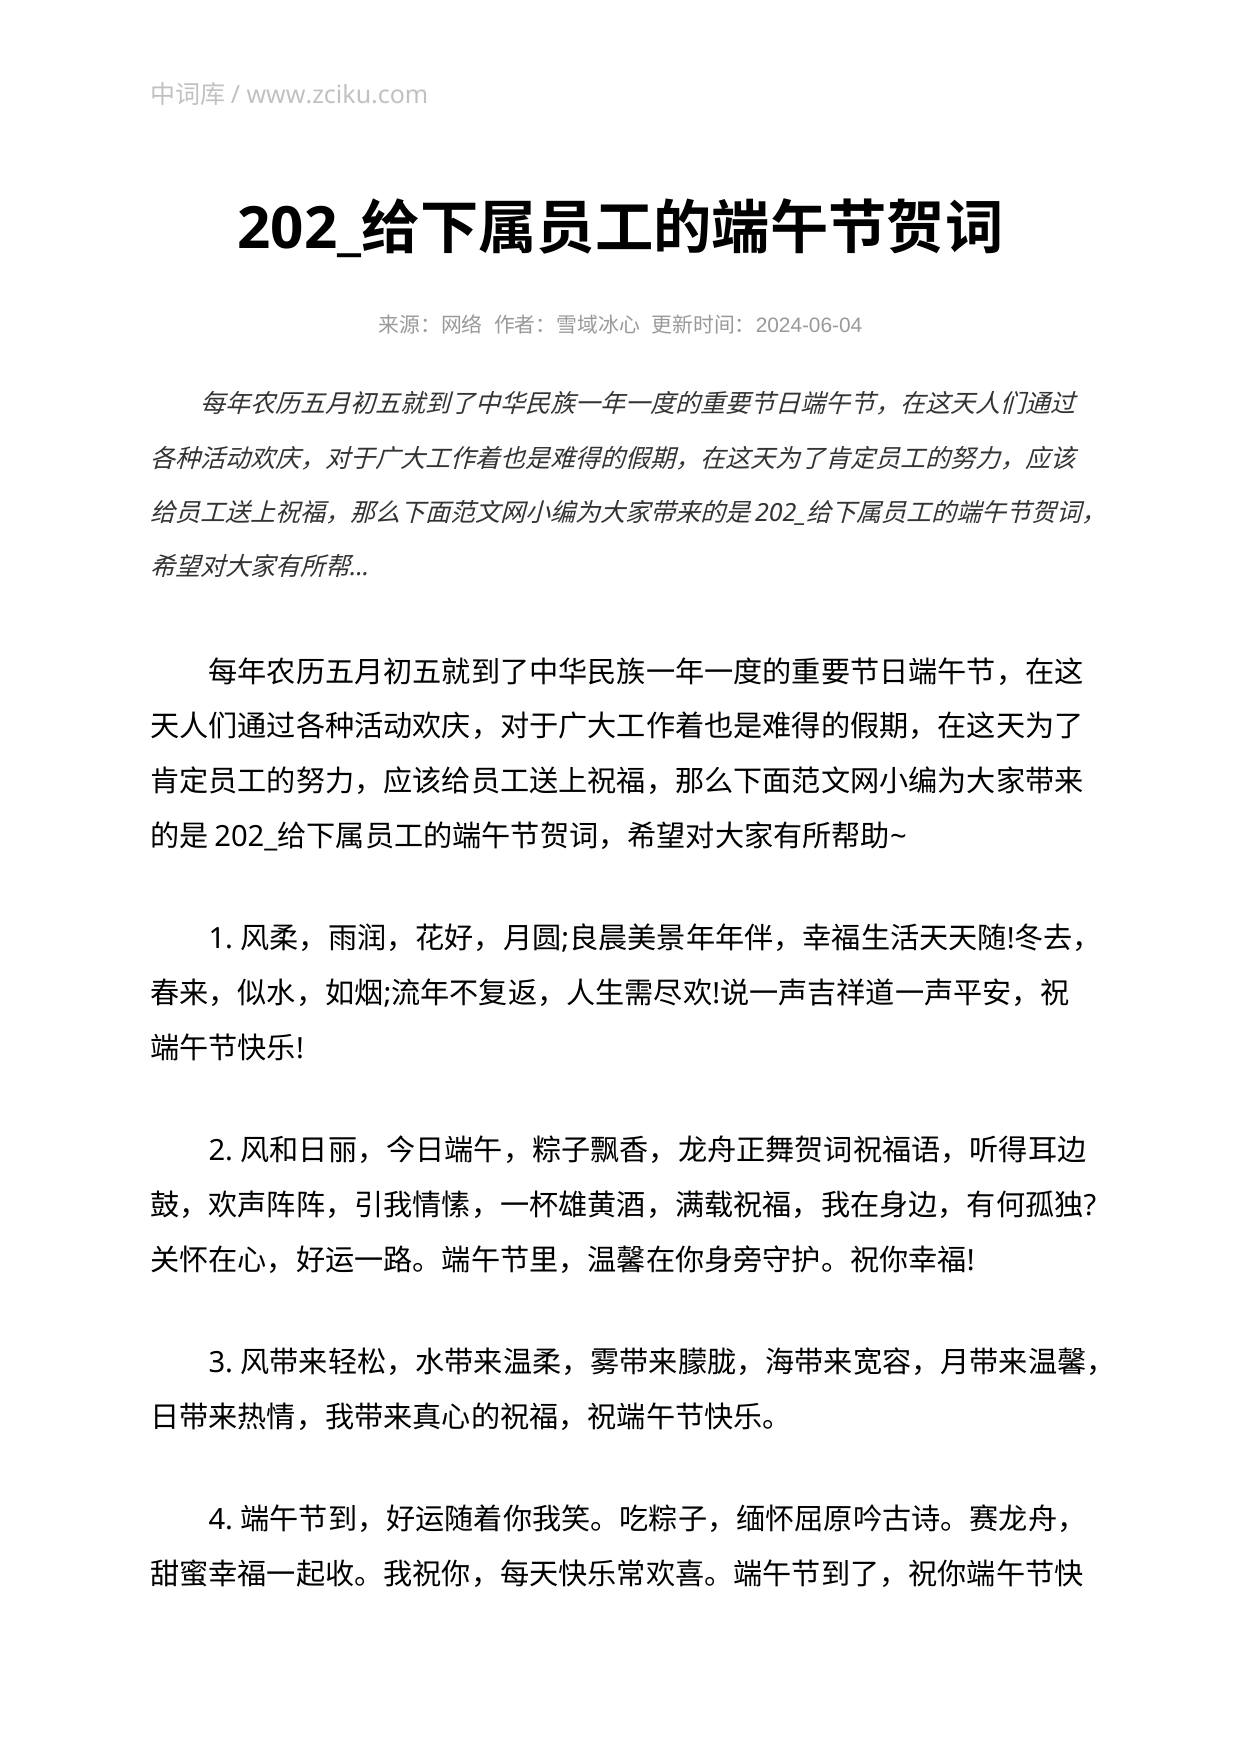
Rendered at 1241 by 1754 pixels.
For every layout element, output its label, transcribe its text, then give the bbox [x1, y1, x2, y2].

text 来源：网络 作者：雪域冰心 更新时间：2024-06-04 [150, 313, 1090, 337]
subtitle 202_给下属员工的端午节贺词 [150, 181, 1090, 266]
text 2. 风和日丽，今日端午，粽子飘香，龙舟正舞贺词祝福语，听得耳边鼓，欢声阵阵，引我情愫，一杯雄黄酒，满载祝福，我在身边，有何孤独?关怀在心，好运一路。端午节里，温馨在你身旁守护。祝你幸福! [150, 1127, 1090, 1279]
text 3. 风带来轻松，水带来温柔，雾带来朦胧，海带来宽容，月带来温馨，日带来热情，我带来真心的祝福，祝端午节快乐。 [150, 1339, 1090, 1436]
text 每年农历五月初五就到了中华民族一年一度的重要节日端午节，在这天人们通过各种活动欢庆，对于广大工作着也是难得的假期，在这天为了肯定员工的努力，应该给员工送上祝福，那么下面范文网小编为大家带来的是202_给下属员工的端午节贺词，希望对大家有所帮助~ [150, 648, 1090, 855]
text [150, 1496, 1090, 1593]
text 1. 风柔，雨润，花好，月圆;良晨美景年年伴，幸福生活天天随!冬去，春来，似水，如烟;流年不复返，人生需尽欢!说一声吉祥道一声平安，祝端午节快乐! [150, 915, 1090, 1067]
text 每年农历五月初五就到了中华民族一年一度的重要节日端午节，在这天人们通过各种活动欢庆，对于广大工作着也是难得的假期，在这天为了肯定员工的努力，应该给员工送上祝福，那么下面范文网小编为大家带来的是202_给下属员工的端午节贺词，希望对大家有所帮... [150, 384, 1090, 583]
